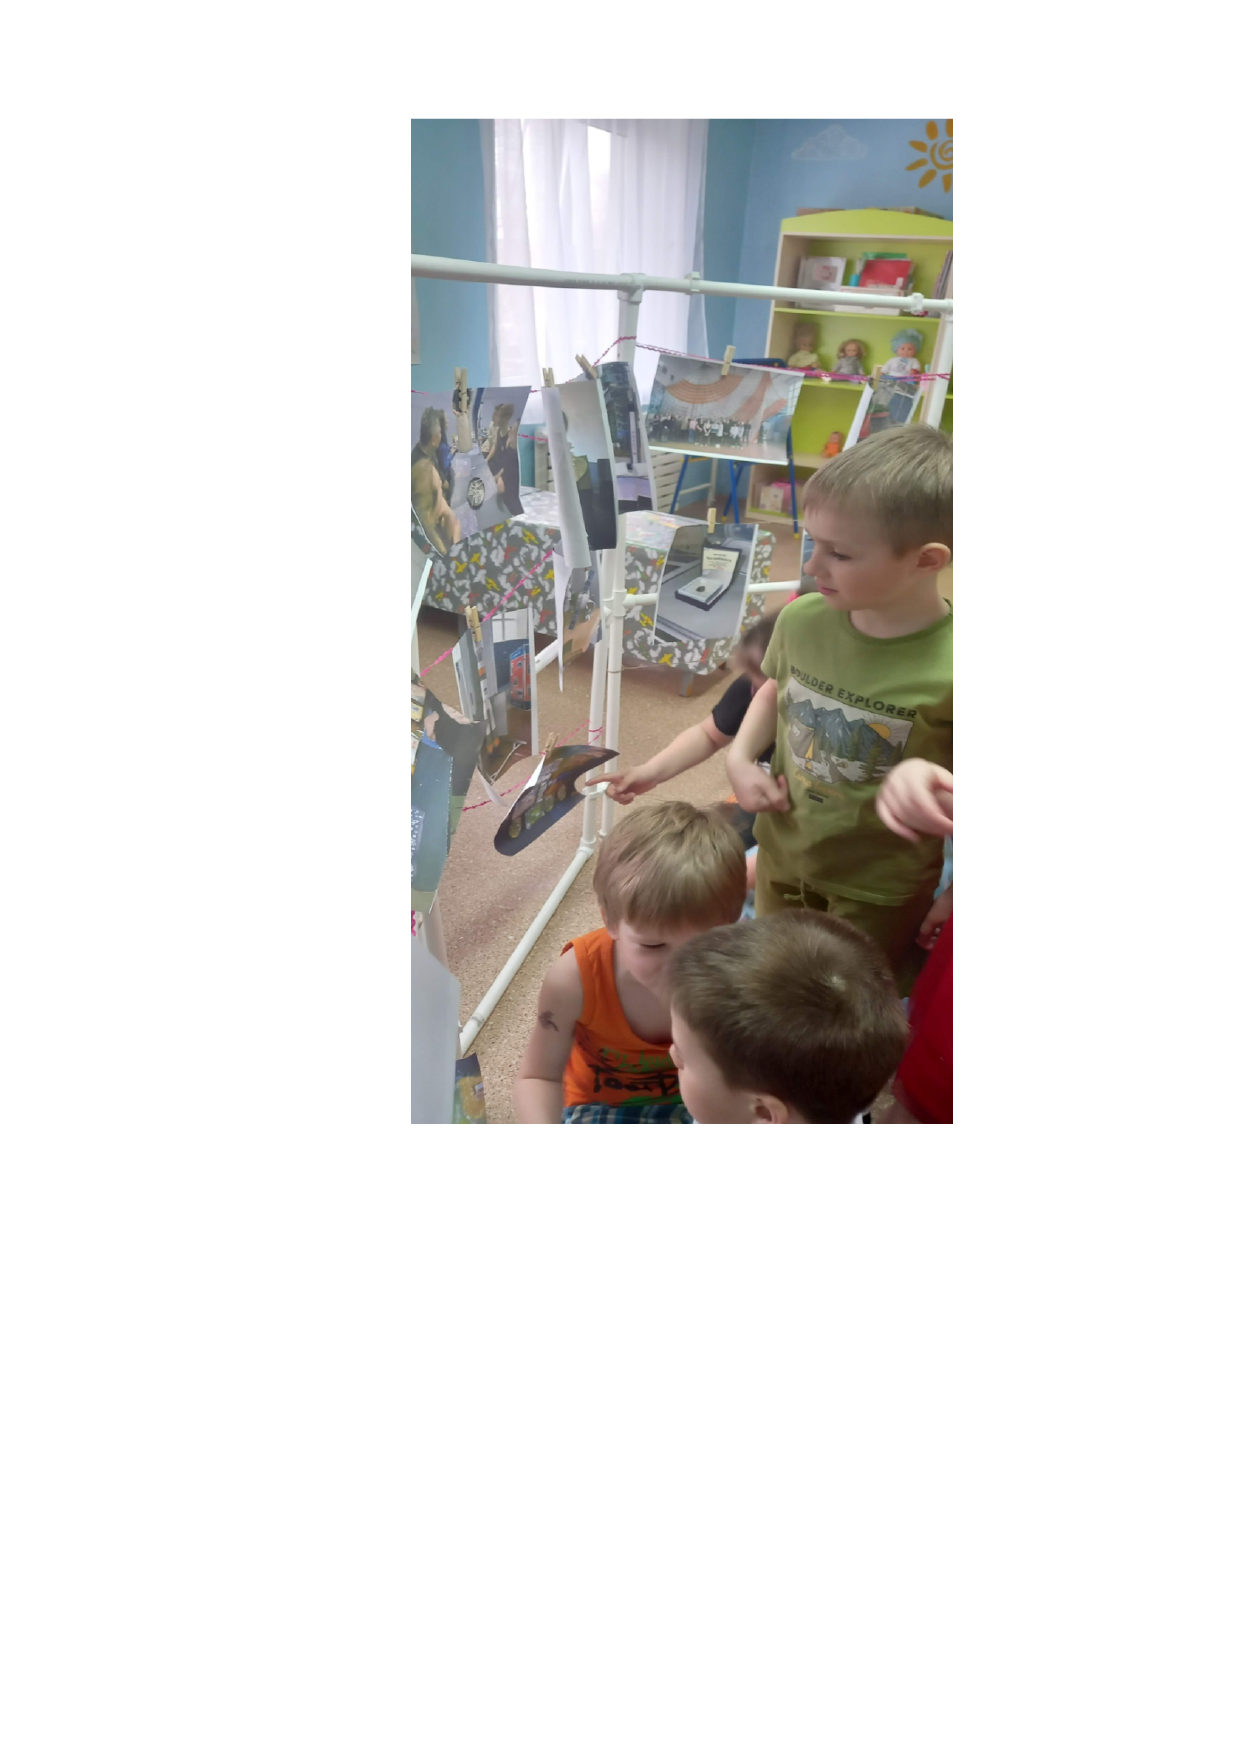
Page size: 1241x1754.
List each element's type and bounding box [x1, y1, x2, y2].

picture [411, 120, 953, 1123]
